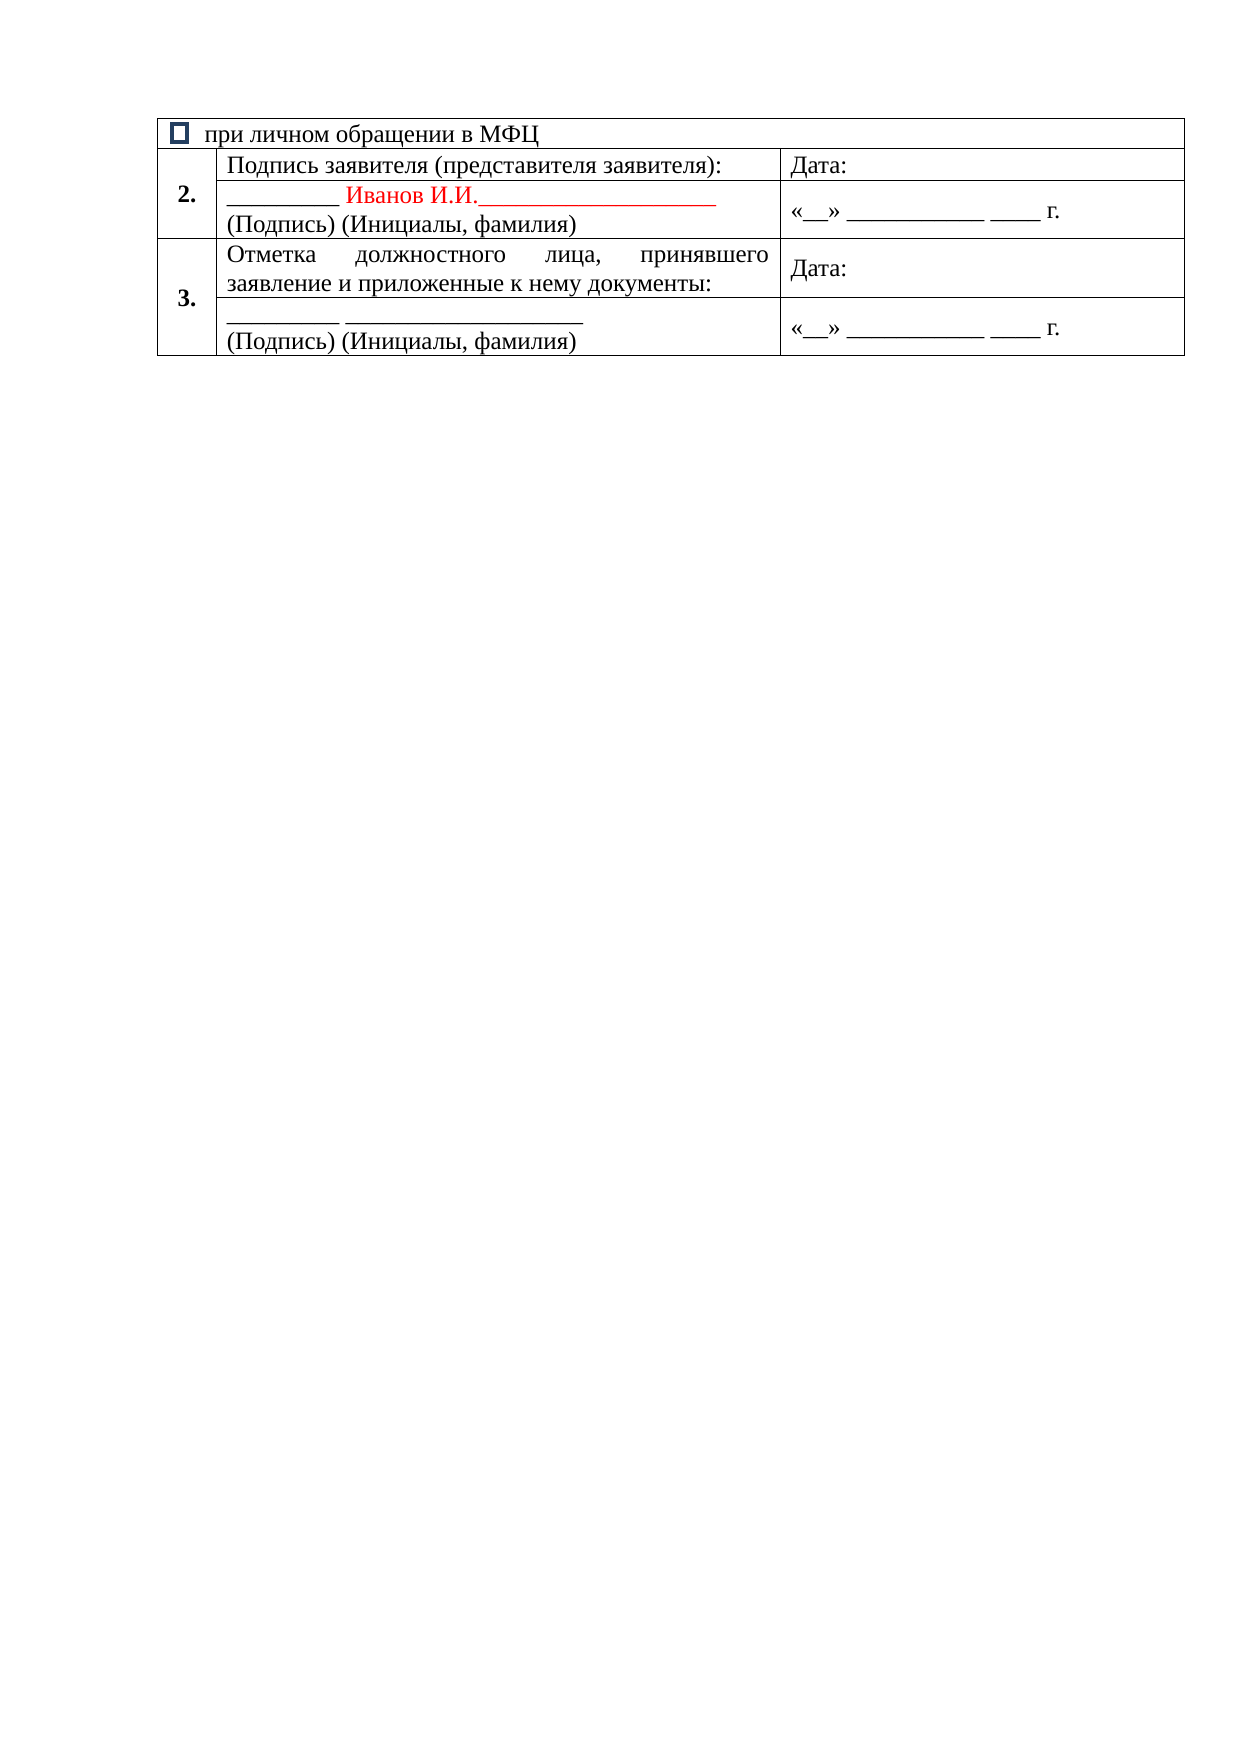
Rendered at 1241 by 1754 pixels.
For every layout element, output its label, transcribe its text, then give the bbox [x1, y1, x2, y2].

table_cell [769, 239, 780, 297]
table_cell «__» ___________ ____ г. [781, 181, 1184, 238]
table_cell 3. [158, 239, 216, 355]
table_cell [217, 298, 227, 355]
table_cell Подпись заявителя (представителя заявителя): [217, 149, 780, 179]
table_cell Дата: [781, 149, 1184, 179]
table_cell «__» ___________ ____ г. [781, 298, 1184, 355]
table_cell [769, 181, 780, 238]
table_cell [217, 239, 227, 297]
table_cell Дата: [781, 239, 1184, 297]
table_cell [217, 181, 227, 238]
table_cell 2. [158, 149, 216, 238]
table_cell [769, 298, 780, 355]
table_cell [158, 119, 1184, 148]
